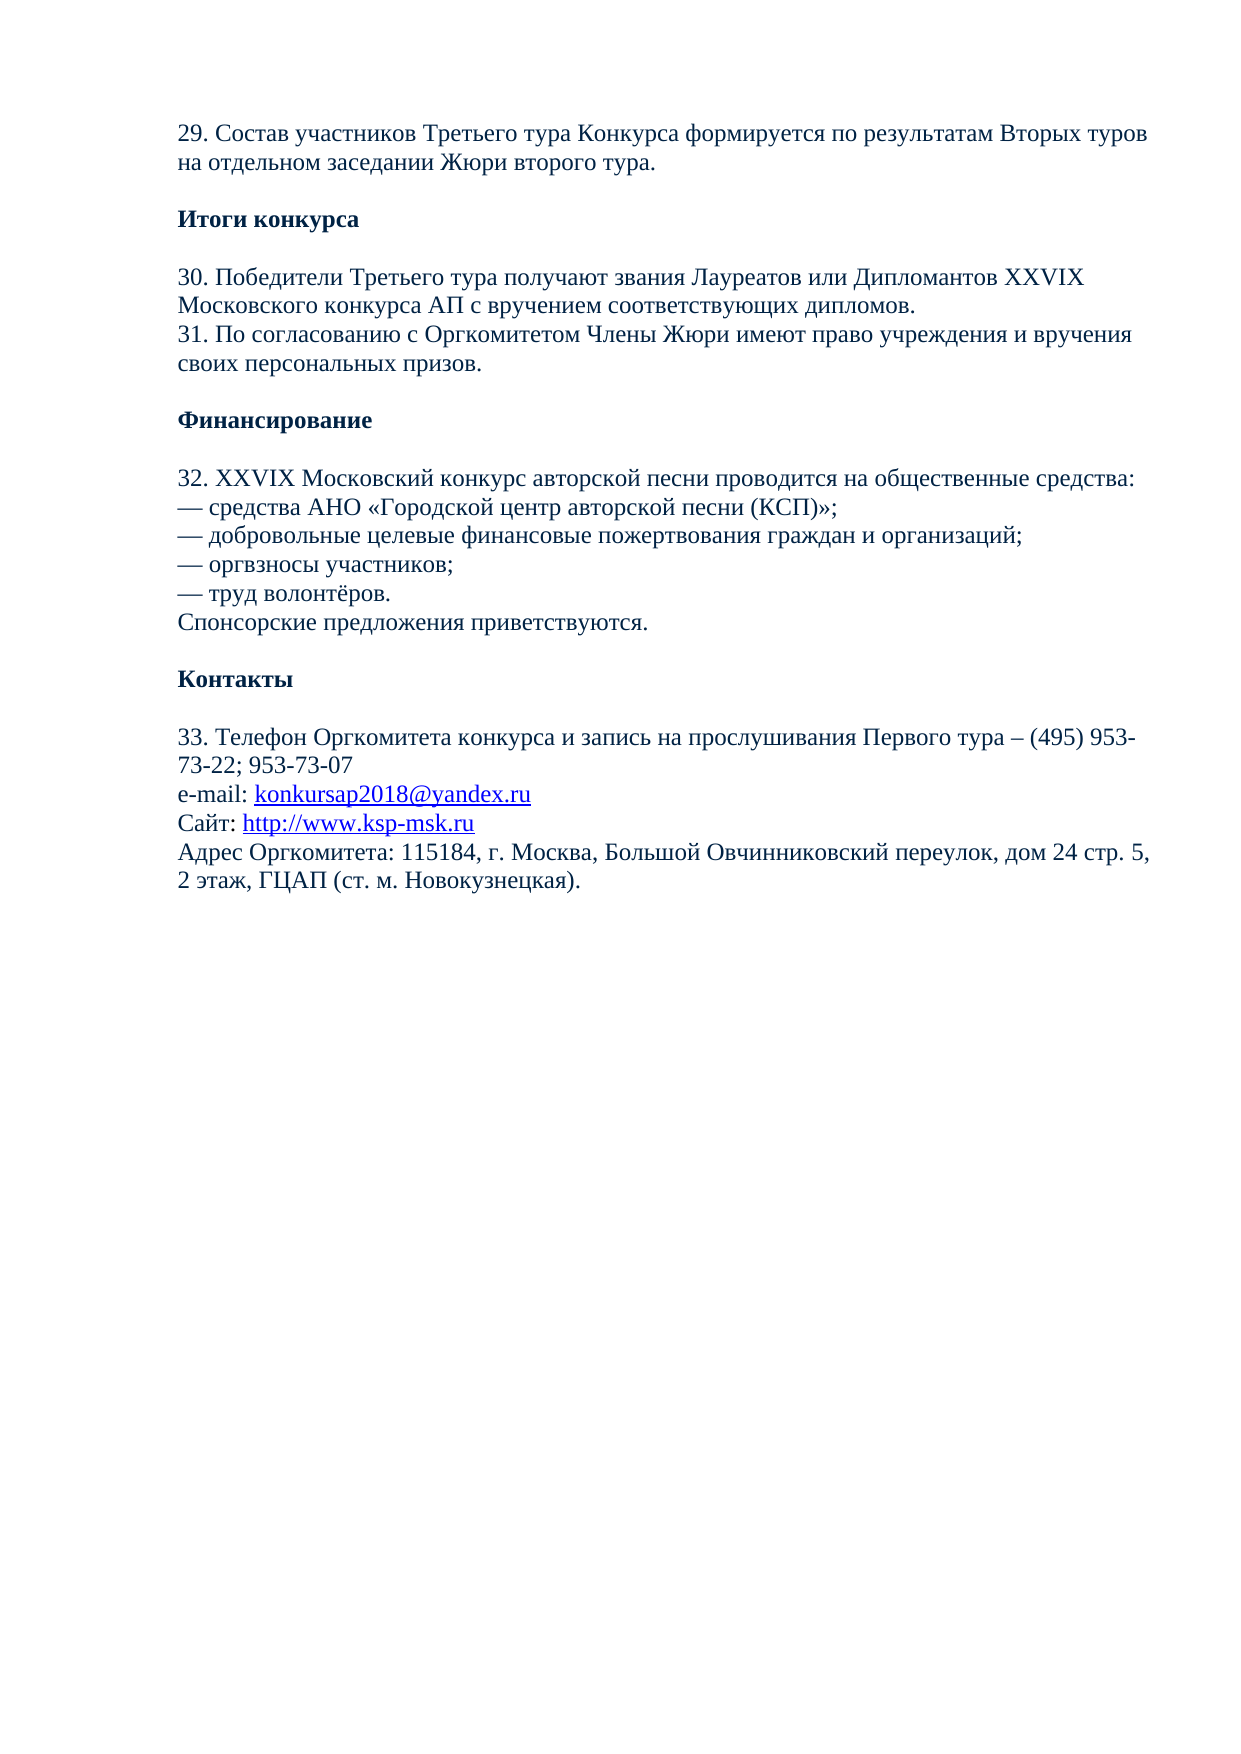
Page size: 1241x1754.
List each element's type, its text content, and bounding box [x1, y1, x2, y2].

text Финансирование [177, 406, 1152, 434]
text e-mail: konkursap2018@yandex.ru [177, 779, 1152, 808]
text — средства АНО «Городской центр авторской песни (КСП)»; [177, 492, 1152, 521]
text Итоги конкурса [177, 204, 1152, 233]
text 29. Состав участников Третьего тура Конкурса формируется по результатам Вторых туров на отдельном заседании Жюри второго тура. [177, 118, 1152, 176]
text Сайт: http://www.ksp-msk.ru [177, 808, 1152, 837]
text Контакты [177, 664, 1152, 693]
text — труд волонтёров. [177, 578, 1152, 607]
text 30. Победители Третьего тура получают звания Лауреатов или Дипломантов XXVIX Московского конкурса АП с вручением соответствующих дипломов. [177, 262, 1152, 319]
text Адрес Оргкомитета: 115184, г. Москва, Большой Овчинниковский переулок, дом 24 стр. 5, 2 этаж, ГЦАП (ст. м. Новокузнецкая). [177, 837, 1152, 894]
text 32. XXVIX Московский конкурс авторской песни проводится на общественные средства: [177, 463, 1152, 492]
text Спонсорские предложения приветствуются. [177, 607, 1152, 636]
text — оргвзносы участников; [177, 549, 1152, 578]
text 33. Телефон Оргкомитета конкурса и запись на прослушивания Первого тура – (495) 953-73-22; 953-73-07 [177, 722, 1152, 779]
text — добровольные целевые финансовые пожертвования граждан и организаций; [177, 521, 1152, 549]
text 31. По согласованию с Оргкомитетом Члены Жюри имеют право учреждения и вручения своих персональных призов. [177, 319, 1152, 377]
